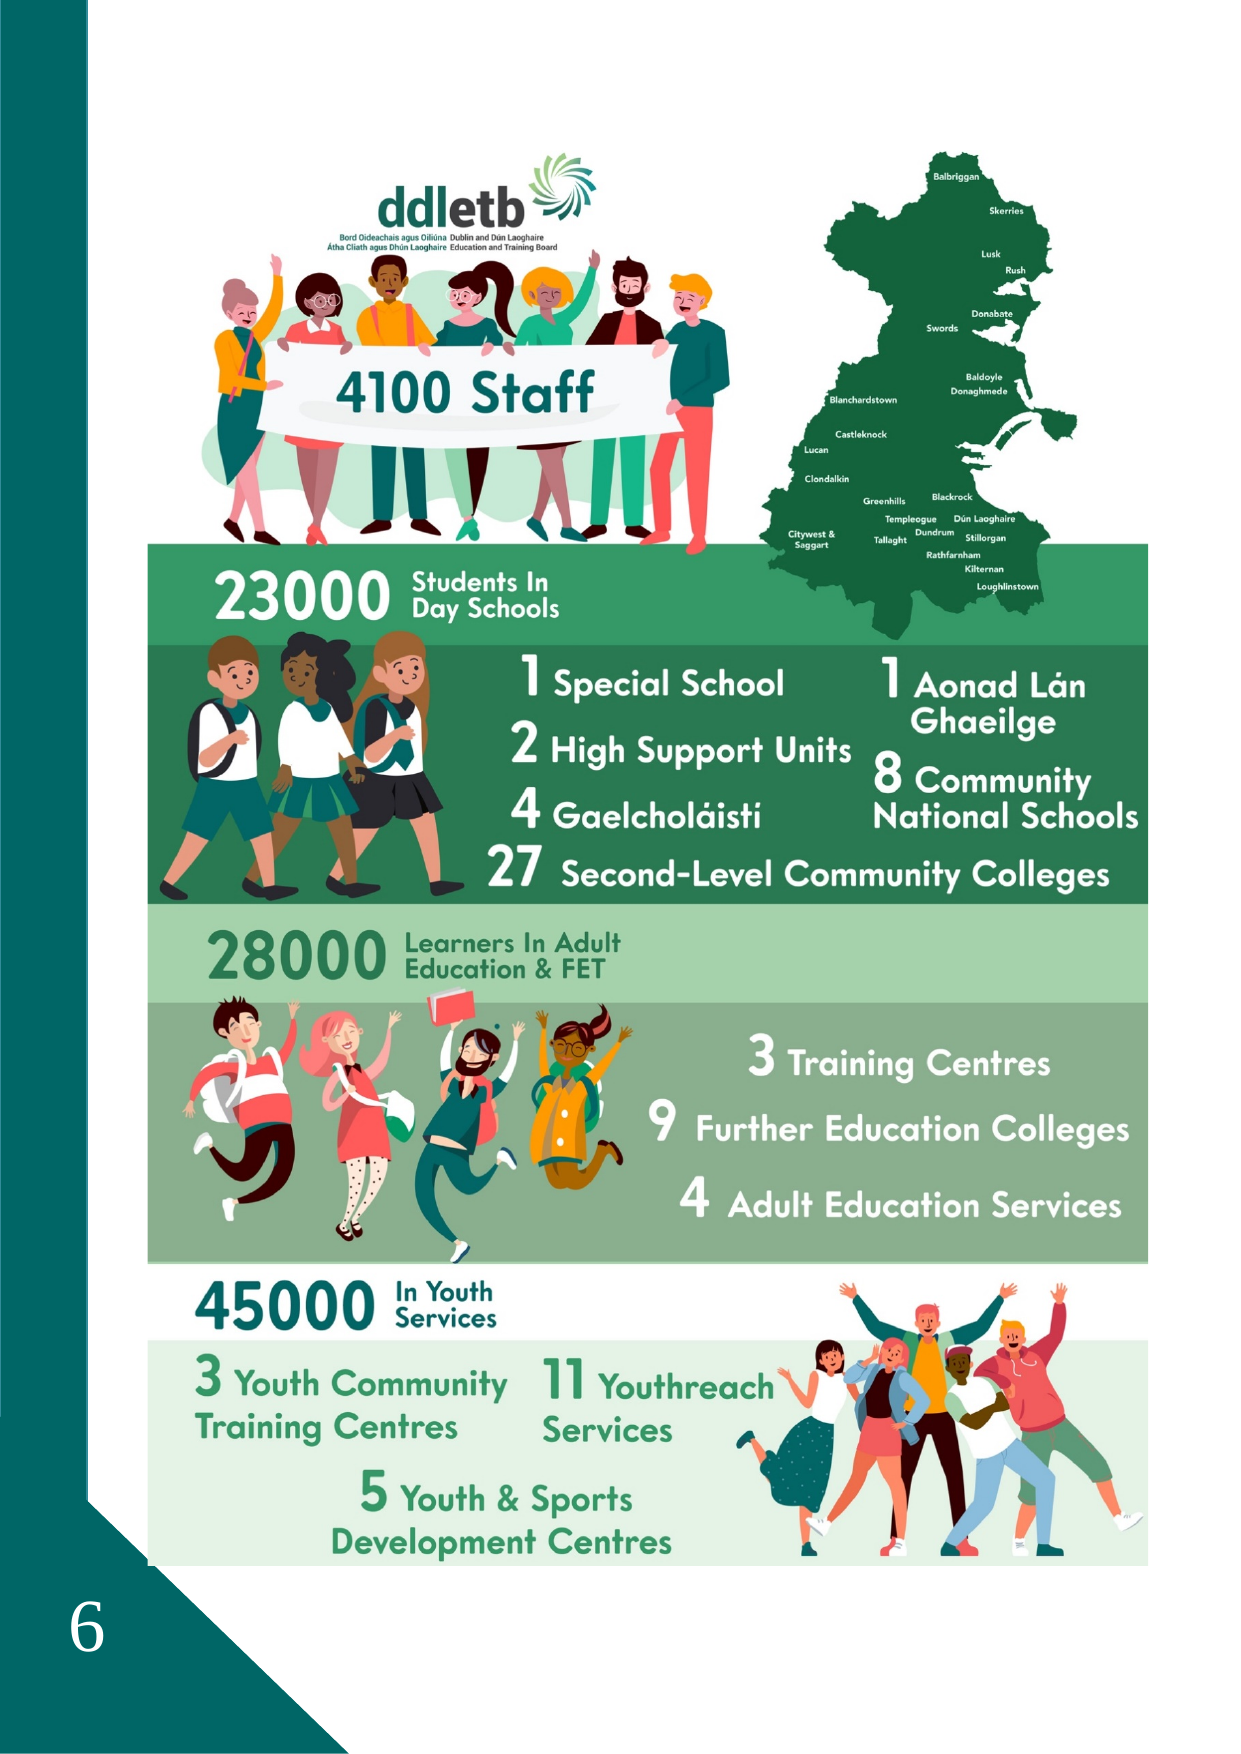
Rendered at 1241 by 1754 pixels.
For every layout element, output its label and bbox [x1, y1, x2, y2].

picture [147, 150, 1149, 1566]
